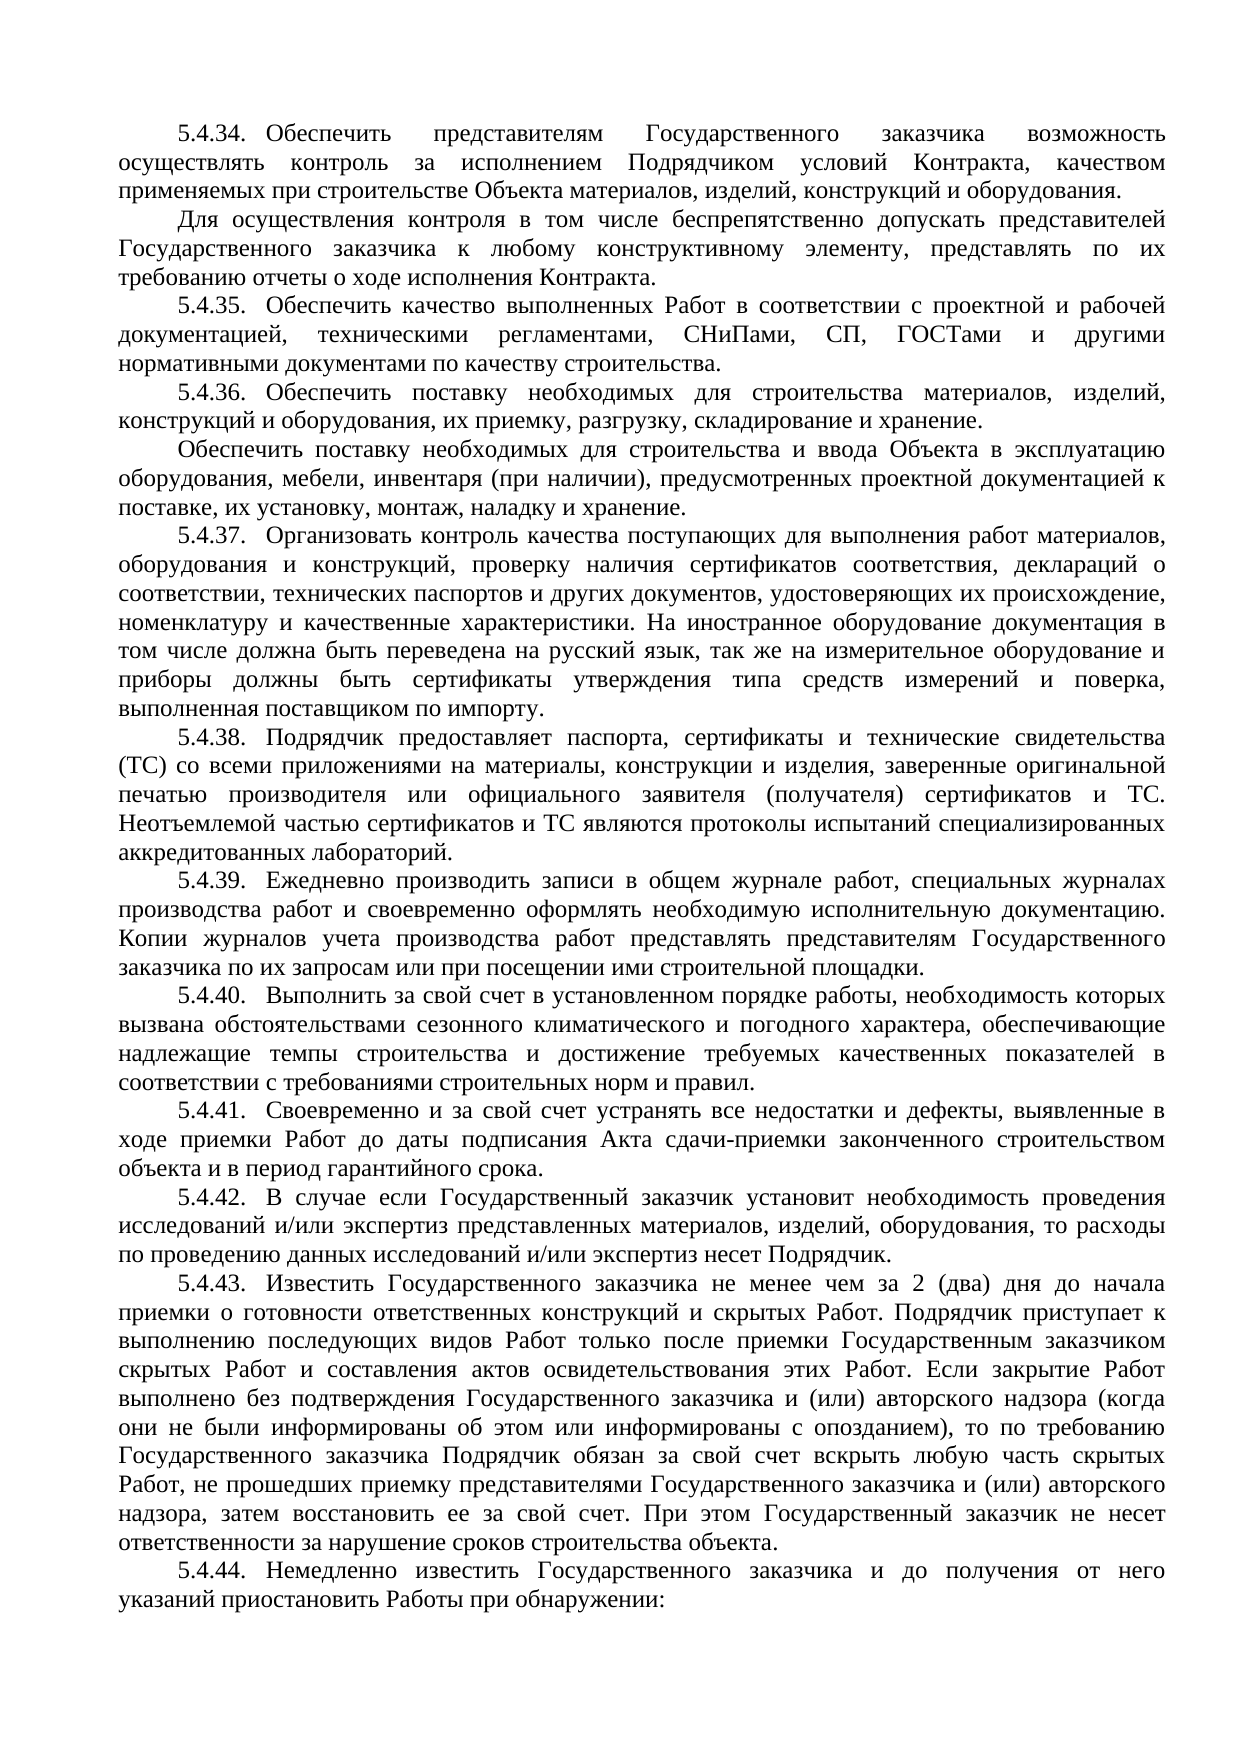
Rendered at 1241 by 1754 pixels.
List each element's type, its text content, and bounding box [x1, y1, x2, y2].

list Своевременно и за свой счет устранять все недостатки и дефекты, выявленные в ходе приемки Работ до даты подписания Акта сдачи-приемки законченного строительством объекта и в период гарантийного срока. [118, 1096, 1167, 1182]
list В случае если Государственный заказчик установит необходимость проведения исследований и/или экспертиз представленных материалов, изделий, оборудования, то расходы по проведению данных исследований и/или экспертиз несет Подрядчик. [118, 1182, 1167, 1268]
list Обеспечить поставку необходимых для строительства материалов, изделий, конструкций и оборудования, их приемку, разгрузку, складирование и хранение. [118, 377, 1167, 434]
list Выполнить за свой счет в установленном порядке работы, необходимость которых вызвана обстоятельствами сезонного климатического и погодного характера, обеспечивающие надлежащие темпы строительства и достижение требуемых качественных показателей в соответствии с требованиями строительных норм и правил. [118, 981, 1167, 1096]
list Ежедневно производить записи в общем журнале работ, специальных журналах производства работ и своевременно оформлять необходимую исполнительную документацию. Копии журналов учета производства работ представлять представителям Государственного заказчика по их запросам или при посещении ими строительной площадки. [118, 866, 1167, 981]
text Для осуществления контроля в том числе беспрепятственно допускать представителей Государственного заказчика к любому конструктивному элементу, представлять по их требованию отчеты о ходе исполнения Контракта. [118, 204, 1167, 291]
list Известить Государственного заказчика не менее чем за 2 (два) дня до начала приемки о готовности ответственных конструкций и скрытых Работ. Подрядчик приступает к выполнению последующих видов Работ только после приемки Государственным заказчиком скрытых Работ и составления актов освидетельствования этих Работ. Если закрытие Работ выполнено без подтверждения Государственного заказчика и (или) авторского надзора (когда они не были информированы об этом или информированы с опозданием), то по требованию Государственного заказчика Подрядчик обязан за свой счет вскрыть любую часть скрытых Работ, не прошедших приемку представителями Государственного заказчика и (или) авторского надзора, затем восстановить ее за свой счет. При этом Государственный заказчик не несет ответственности за нарушение сроков строительства объекта. [118, 1268, 1167, 1556]
list Обеспечить поставку необходимых для строительства и ввода Объекта в эксплуатацию оборудования, мебели, инвентаря (при наличии), предусмотренных проектной документацией к поставке, их установку, монтаж, наладку и хранение. [118, 434, 1167, 521]
list Обеспечить качество выполненных Работ в соответствии с проектной и рабочей документацией, техническими регламентами, СНиПами, СП, ГОСТами и другими нормативными документами по качеству строительства. [118, 291, 1167, 377]
list Обеспечить представителям Государственного заказчика возможность осуществлять контроль за исполнением Подрядчиком условий Контракта, качеством применяемых при строительстве Объекта материалов, изделий, конструкций и оборудования. [118, 118, 1167, 204]
list Подрядчик предоставляет паспорта, сертификаты и технические свидетельства (ТС) со всеми приложениями на материалы, конструкции и изделия, заверенные оригинальной печатью производителя или официального заявителя (получателя) сертификатов и ТС. Неотъемлемой частью сертификатов и ТС являются протоколы испытаний специализированных аккредитованных лабораторий. [118, 722, 1167, 866]
list Немедленно известить Государственного заказчика и до получения от него указаний приостановить Работы при обнаружении: [118, 1556, 1167, 1613]
list Организовать контроль качества поступающих для выполнения работ материалов, оборудования и конструкций, проверку наличия сертификатов соответствия, деклараций о соответствии, технических паспортов и других документов, удостоверяющих их происхождение, номенклатуру и качественные характеристики. На иностранное оборудование документация в том числе должна быть переведена на русский язык, так же на измерительное оборудование и приборы должны быть сертификаты утверждения типа средств измерений и поверка, выполненная поставщиком по импорту. [118, 521, 1167, 722]
